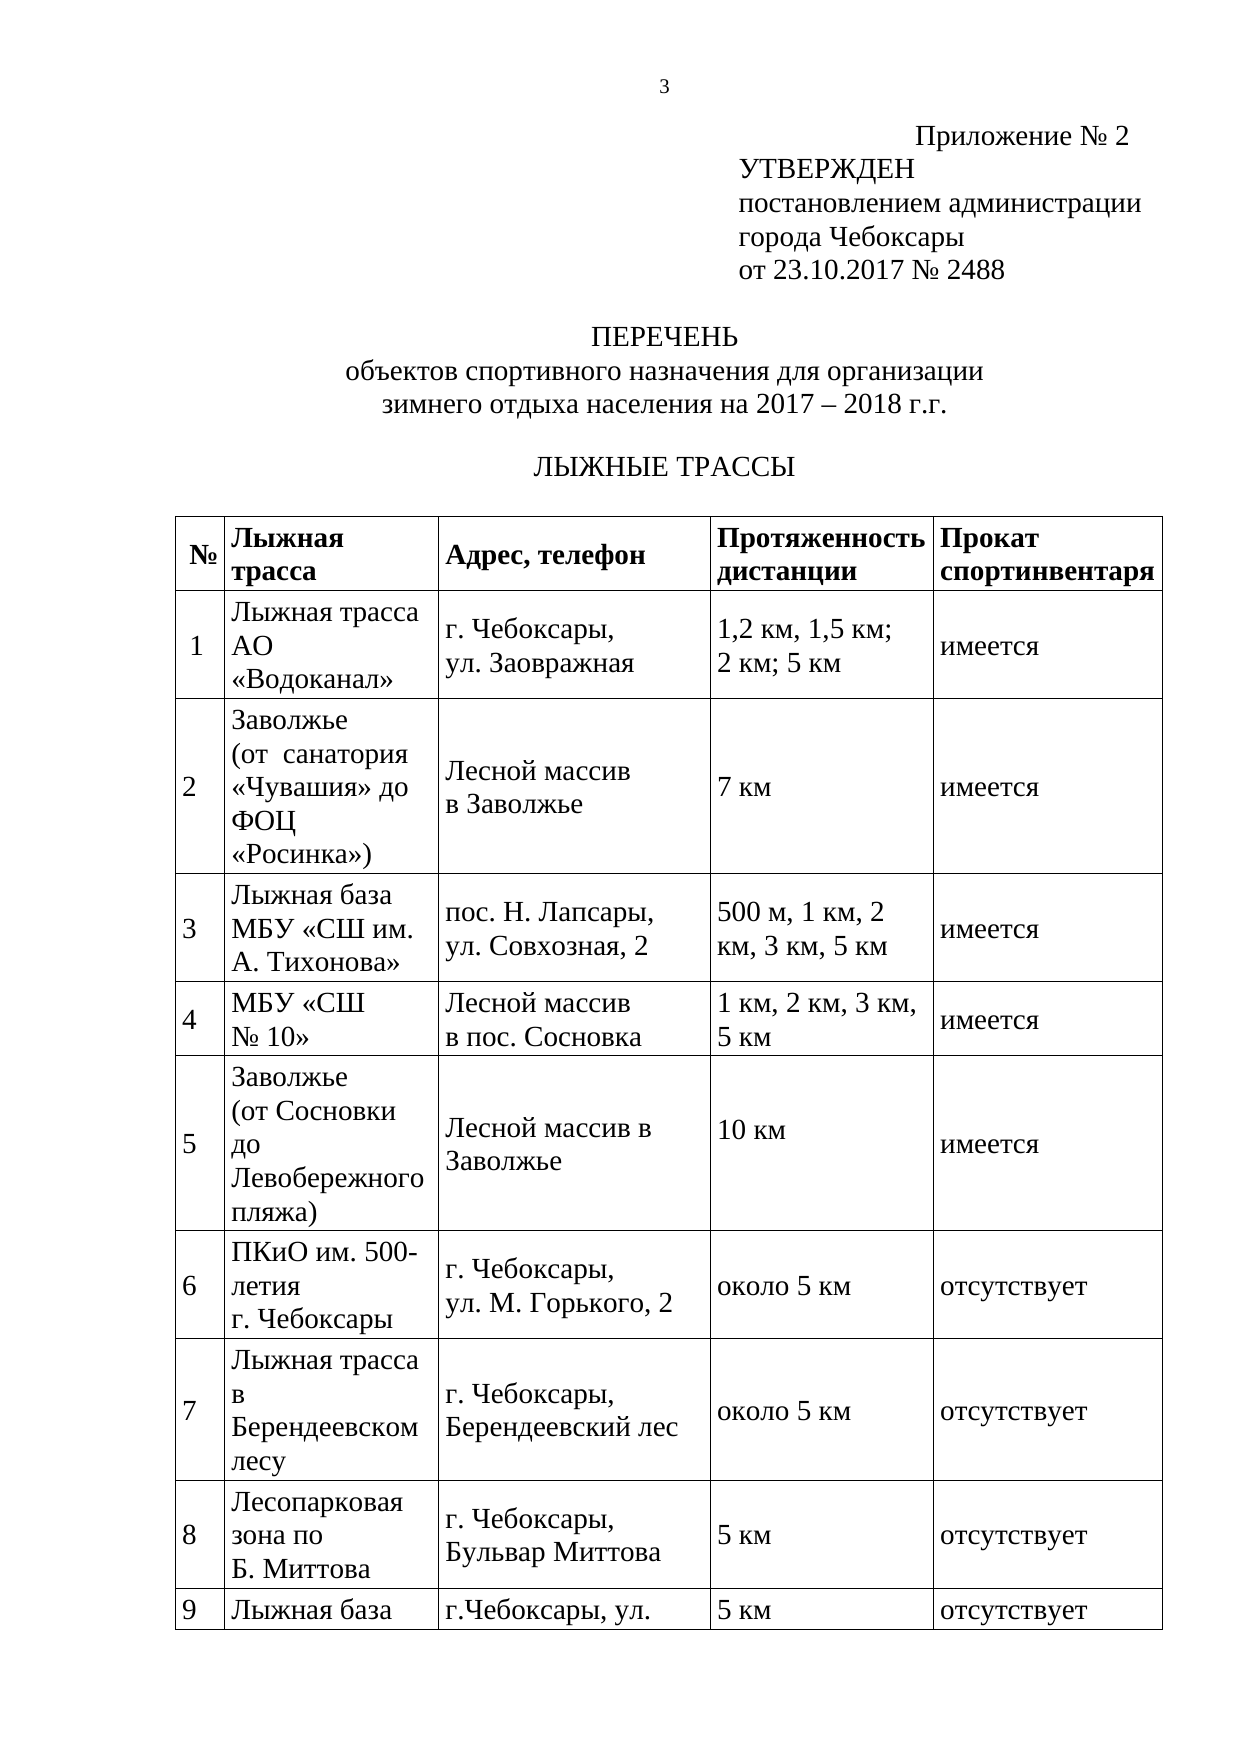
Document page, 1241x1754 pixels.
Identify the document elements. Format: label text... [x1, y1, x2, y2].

table_cell имеется [934, 874, 1162, 981]
text Приложение № 2 [738, 118, 1152, 152]
table_cell 5 км [711, 1481, 933, 1588]
table_cell Лыжная трасса в Берендеевском лесу [225, 1339, 438, 1480]
table_cell Лыжная база МБУ «СШ им. А. Тихонова» [225, 874, 438, 981]
table_cell Лесной массив в Заволжье [439, 1056, 710, 1230]
table_cell 8 [176, 1481, 224, 1588]
table_cell отсутствует [934, 1231, 1162, 1338]
table_cell 5 км [711, 1589, 933, 1628]
table_cell 4 [176, 982, 224, 1055]
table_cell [225, 1589, 438, 1628]
table_cell Заволжье (от Сосновки до Левобережного пляжа) [225, 1056, 438, 1230]
text зимнего отдыха населения на 2017 – 2018 г.г. [177, 386, 1152, 420]
text ПЕРЕЧЕНЬ [177, 319, 1152, 353]
table_cell 500 м, 1 км, 2 км, 3 км, 5 км [711, 874, 933, 981]
table_cell г. Чебоксары, ул. М. Горького, 2 [439, 1231, 710, 1338]
table_cell отсутствует [934, 1589, 1162, 1628]
text Утвержден [177, 152, 1152, 185]
table_cell 7 км [711, 699, 933, 873]
table_header Лыжная трасса [225, 517, 438, 590]
table_cell имеется [934, 591, 1162, 698]
table_cell 1 км, 2 км, 3 км, 5 км [711, 982, 933, 1055]
text ЛЫЖНЫЕ ТРАССЫ [177, 449, 1152, 482]
table_cell г. Чебоксары, ул. Заовражная [439, 591, 710, 698]
table_header Протяженность дистанции [711, 517, 933, 590]
table_cell 2 [176, 699, 224, 873]
table_cell около 5 км [711, 1231, 933, 1338]
text объектов спортивного назначения для организации [177, 353, 1152, 386]
text города Чебоксары [177, 219, 1152, 252]
table_cell 6 [176, 1231, 224, 1338]
table_cell отсутствует [934, 1339, 1162, 1480]
text постановлением администрации [177, 185, 1152, 219]
table_cell Лесопарковая зона по Б. Миттова [225, 1481, 438, 1588]
table_cell около 5 км [711, 1339, 933, 1480]
table_cell отсутствует [934, 1481, 1162, 1588]
table_cell Лесной массив в пос. Сосновка [439, 982, 710, 1055]
table_cell 10 км [711, 1056, 933, 1230]
table_cell 7 [176, 1339, 224, 1480]
table_cell 3 [176, 874, 224, 981]
table_header № [176, 517, 224, 590]
table_cell 5 [176, 1056, 224, 1230]
table_cell Лесной массив в Заволжье [439, 699, 710, 873]
table_cell имеется [934, 699, 1162, 873]
table_cell 1,2 км, 1,5 км; 2 км; 5 км [711, 591, 933, 698]
table_header Адрес, телефон [439, 517, 710, 590]
table_cell Лыжная трасса АО «Водоканал» [225, 591, 438, 698]
text от 23.10.2017 № 2488 [177, 252, 1152, 286]
table_cell ПКиО им. 500-летия г. Чебоксары [225, 1231, 438, 1338]
table_cell Заволжье (от санатория «Чувашия» до ФОЦ «Росинка») [225, 699, 438, 873]
table_cell г. Чебоксары, Берендеевский лес [439, 1339, 710, 1480]
table_cell 1 [176, 591, 224, 698]
table_cell МБУ «СШ № 10» [225, 982, 438, 1055]
table_cell имеется [934, 1056, 1162, 1230]
table_cell пос. Н. Лапсары, ул. Совхозная, 2 [439, 874, 710, 981]
table_header Прокат спортинвентаря [934, 517, 1162, 590]
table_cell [439, 1589, 710, 1628]
table_cell имеется [934, 982, 1162, 1055]
table_cell 9 [176, 1589, 224, 1628]
table_cell г. Чебоксары, Бульвар Миттова [439, 1481, 710, 1588]
